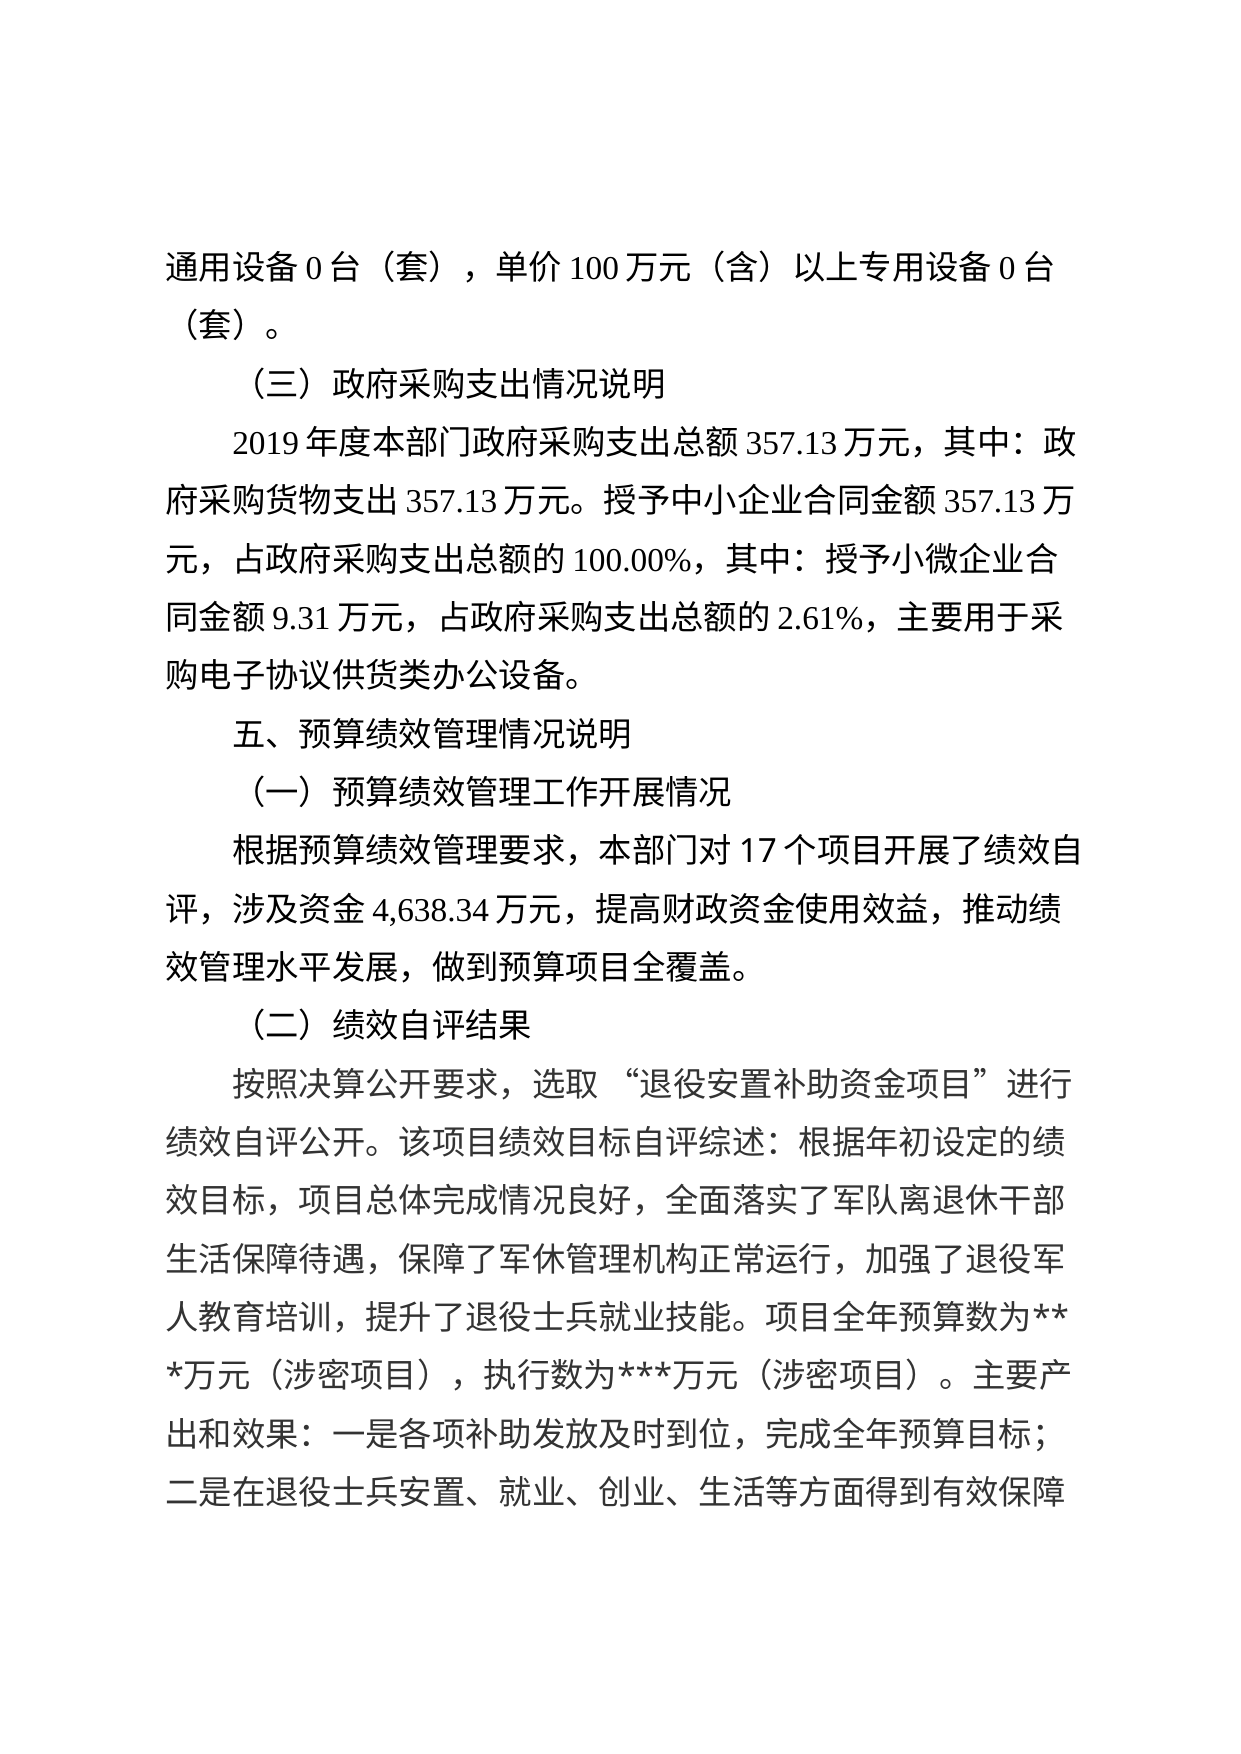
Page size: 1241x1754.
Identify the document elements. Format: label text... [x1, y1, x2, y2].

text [165, 1049, 1087, 1516]
text （三）政府采购支出情况说明 [165, 349, 1087, 408]
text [165, 233, 1087, 349]
text （二）绩效自评结果 [165, 991, 1087, 1049]
text 2019年度本部门政府采购支出总额357.13万元，其中：政府采购货物支出357.13万元。授予中小企业合同金额357.13万元，占政府采购支出总额的100.00%，其中：授予小微企业合同金额9.31万元，占政府采购支出总额的2.61%，主要用于采购电子协议供货类办公设备。 [165, 408, 1087, 699]
text （一）预算绩效管理工作开展情况 [165, 758, 1087, 816]
text 根据预算绩效管理要求，本部门对17个项目开展了绩效自评，涉及资金4,638.34万元，提高财政资金使用效益，推动绩效管理水平发展，做到预算项目全覆盖。 [165, 816, 1087, 991]
text 五、预算绩效管理情况说明 [165, 699, 1087, 758]
